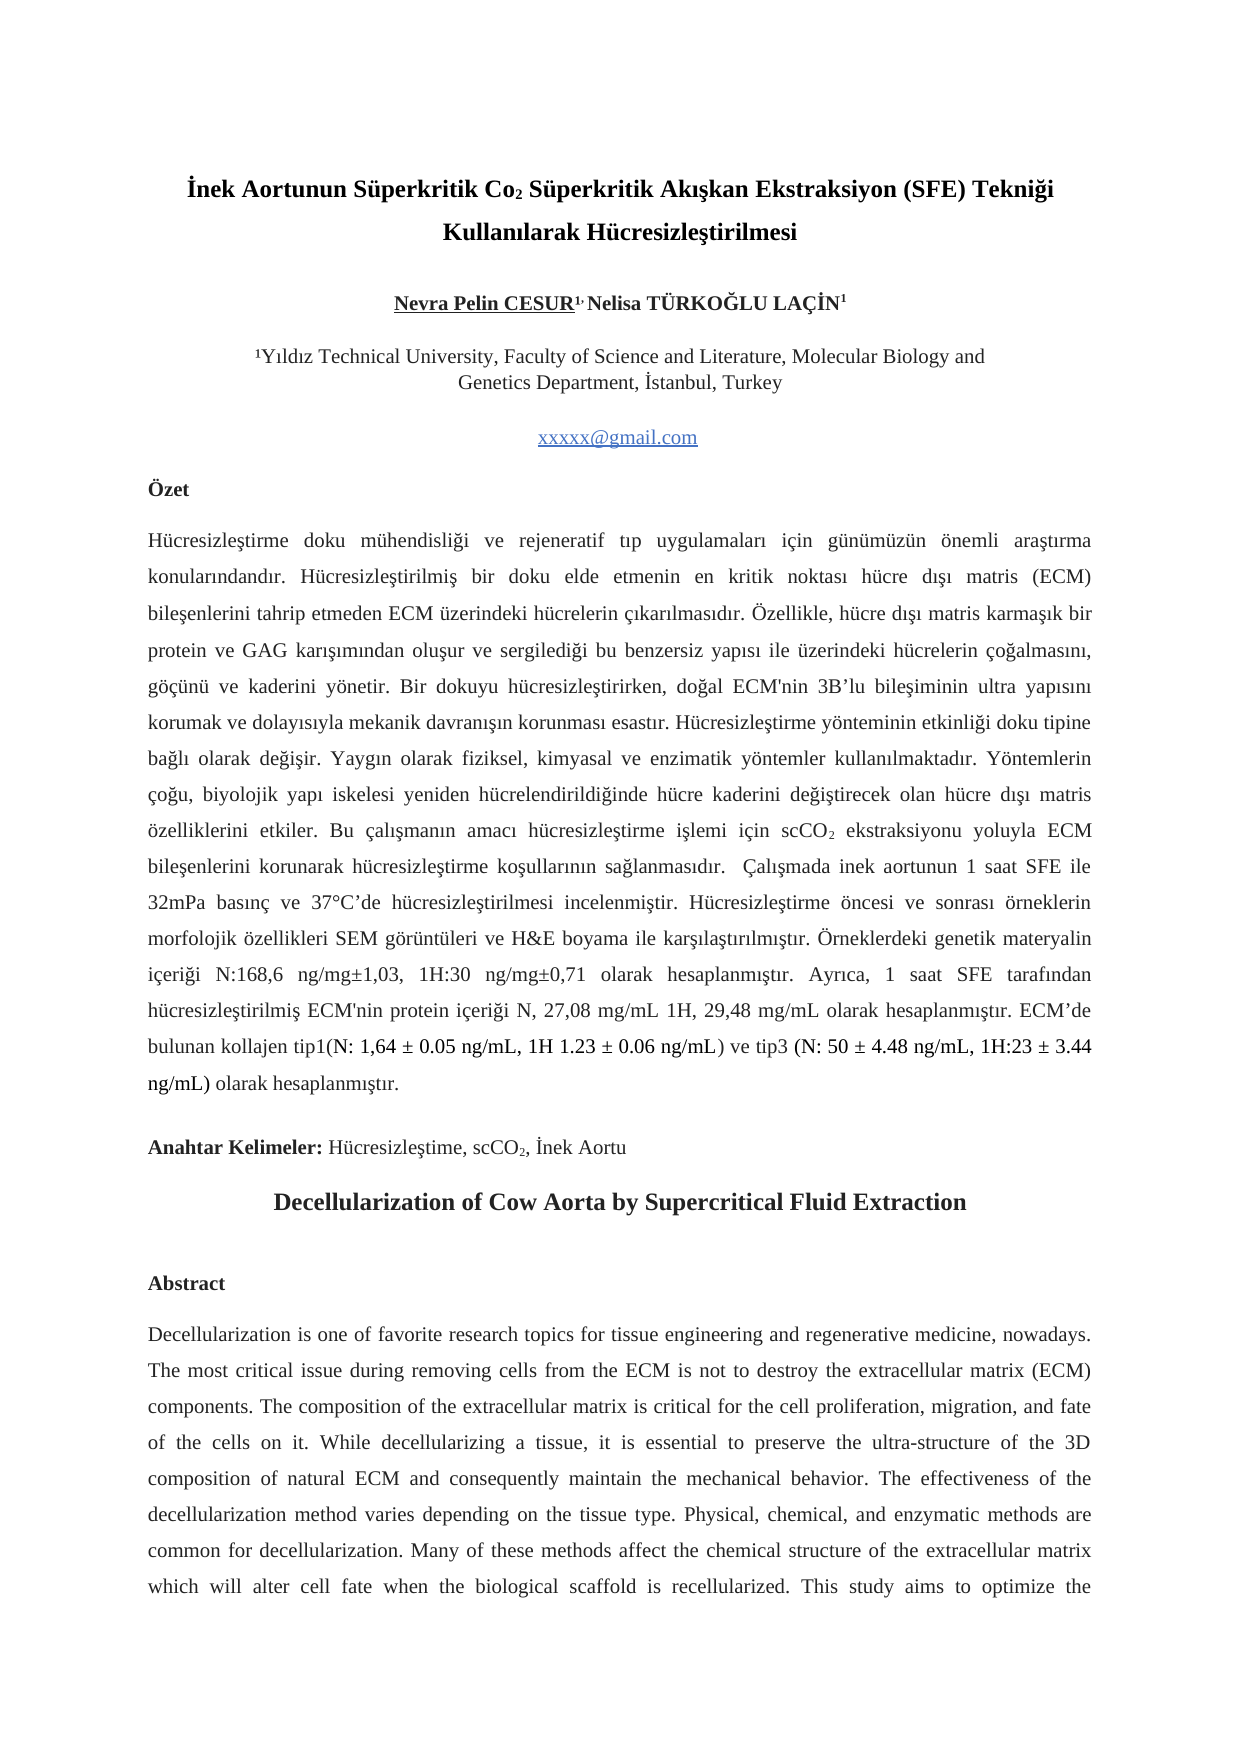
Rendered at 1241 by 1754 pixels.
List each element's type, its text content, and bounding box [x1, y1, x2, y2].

text İnek Aortunun Süperkritik Co2 Süperkritik Akışkan Ekstraksiyon (SFE) Tekniği Kullanılarak Hücresizleştirilmesi [148, 174, 1093, 246]
text Hücresizleştirme doku mühendisliği ve rejeneratif tıp uygulamaları için günümüzün önemli araştırma konularındandır. Hücresizleştirilmiş bir doku elde etmenin en kritik noktası hücre dışı matris (ECM) bileşenlerini tahrip etmeden ECM üzerindeki hücrelerin çıkarılmasıdır. Özellikle, hücre dışı matris karmaşık bir protein ve GAG ​​karışımından oluşur ve sergilediği bu benzersiz yapısı ile üzerindeki hücrelerin çoğalmasını, göçünü ve kaderini yönetir. Bir dokuyu hücresizleştirirken, doğal ECM'nin 3B’lu bileşiminin ultra yapısını korumak ve dolayısıyla mekanik davranışın korunması esastır. Hücresizleştirme yönteminin etkinliği doku tipine bağlı olarak değişir. Yaygın olarak fiziksel, kimyasal ve enzimatik yöntemler kullanılmaktadır. Yöntemlerin çoğu, biyolojik yapı iskelesi yeniden hücrelendirildiğinde hücre kaderini değiştirecek olan hücre dışı matris özelliklerini etkiler. Bu çalışmanın amacı hücresizleştirme işlemi için scCO2 ekstraksiyonu yoluyla ECM bileşenlerini korunarak hücresizleştirme koşullarının sağlanmasıdır. Çalışmada inek aortunun 1 saat SFE ile 32mPa basınç ve 37°C’de hücresizleştirilmesi incelenmiştir. Hücresizleştirme öncesi ve sonrası örneklerin morfolojik özellikleri SEM görüntüleri ve H&E boyama ile karşılaştırılmıştır. Örneklerdeki genetik materyalin içeriği N:168,6 ng/mg±1,03, 1H:30 ng/mg±0,71 olarak hesaplanmıştır. Ayrıca, 1 saat SFE tarafından hücresizleştirilmiş ECM'nin protein içeriği N, 27,08 mg/mL 1H, 29,48 mg/mL olarak hesaplanmıştır. ECM’de bulunan kollajen tip1(N: 1,64 ± 0.05 ng/mL, 1H 1.23 ± 0.06 ng/mL) ve tip3 (N: 50 ± 4.48 ng/mL, 1H:23 ± 3.44 ng/mL) olarak hesaplanmıştır. [148, 528, 1093, 1094]
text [148, 1321, 1093, 1598]
text Abstract [148, 1269, 1093, 1295]
text Decellularization of Cow Aorta by Supercritical Fluid Extraction [148, 1187, 1093, 1216]
text Genetics Department, İstanbul, Turkey [148, 368, 1093, 394]
text ¹Yıldız Technical University, Faculty of Science and Literature, Molecular Biology and [148, 342, 1093, 368]
text Anahtar Kelimeler: Hücresizleştime, scCO2, İnek Aortu [148, 1133, 1093, 1159]
text Nevra Pelin CESUR¹, Nelisa TÜRKOĞLU LAÇİN1 [148, 289, 1093, 315]
text xxxxx@gmail.com [148, 422, 1093, 449]
text Özet [148, 475, 1093, 501]
